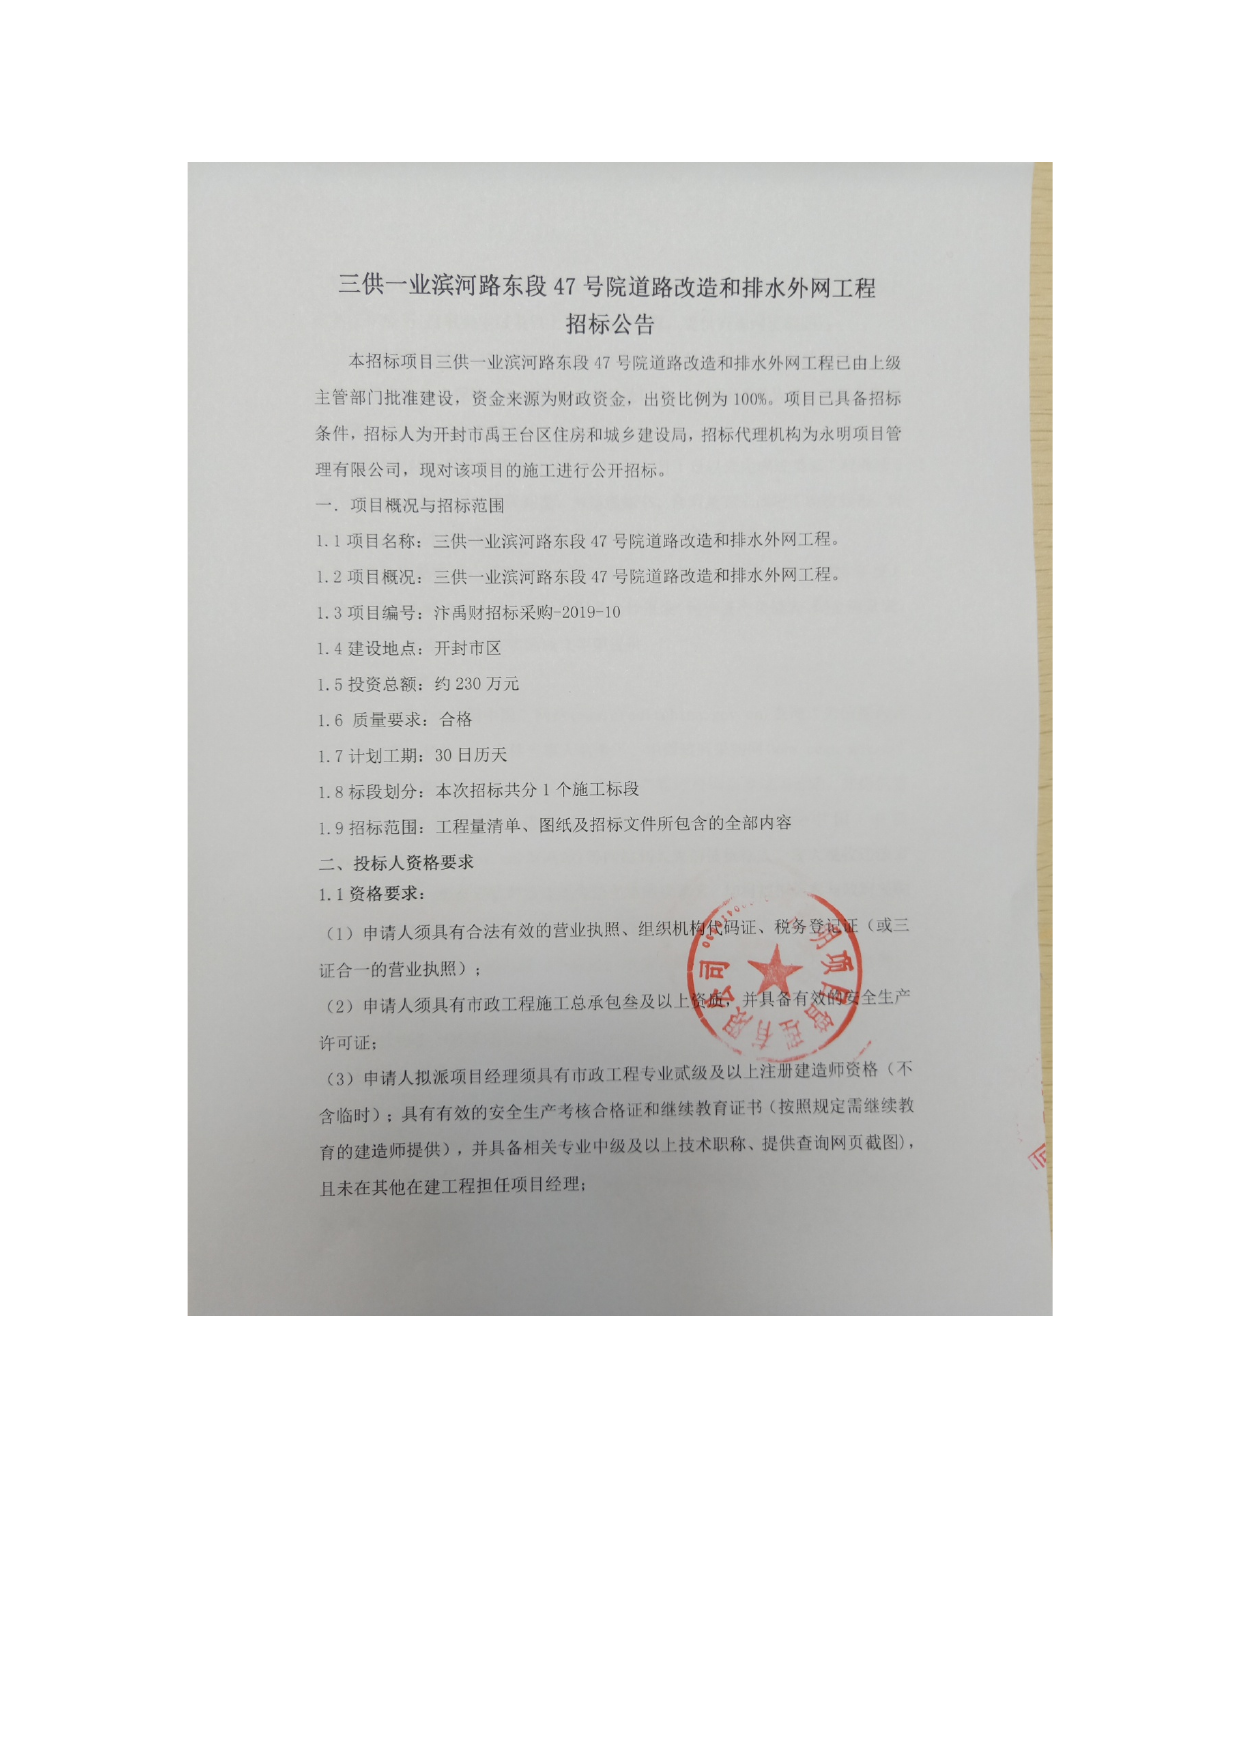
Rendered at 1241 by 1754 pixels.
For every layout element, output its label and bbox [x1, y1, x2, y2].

picture [187, 162, 1053, 1316]
